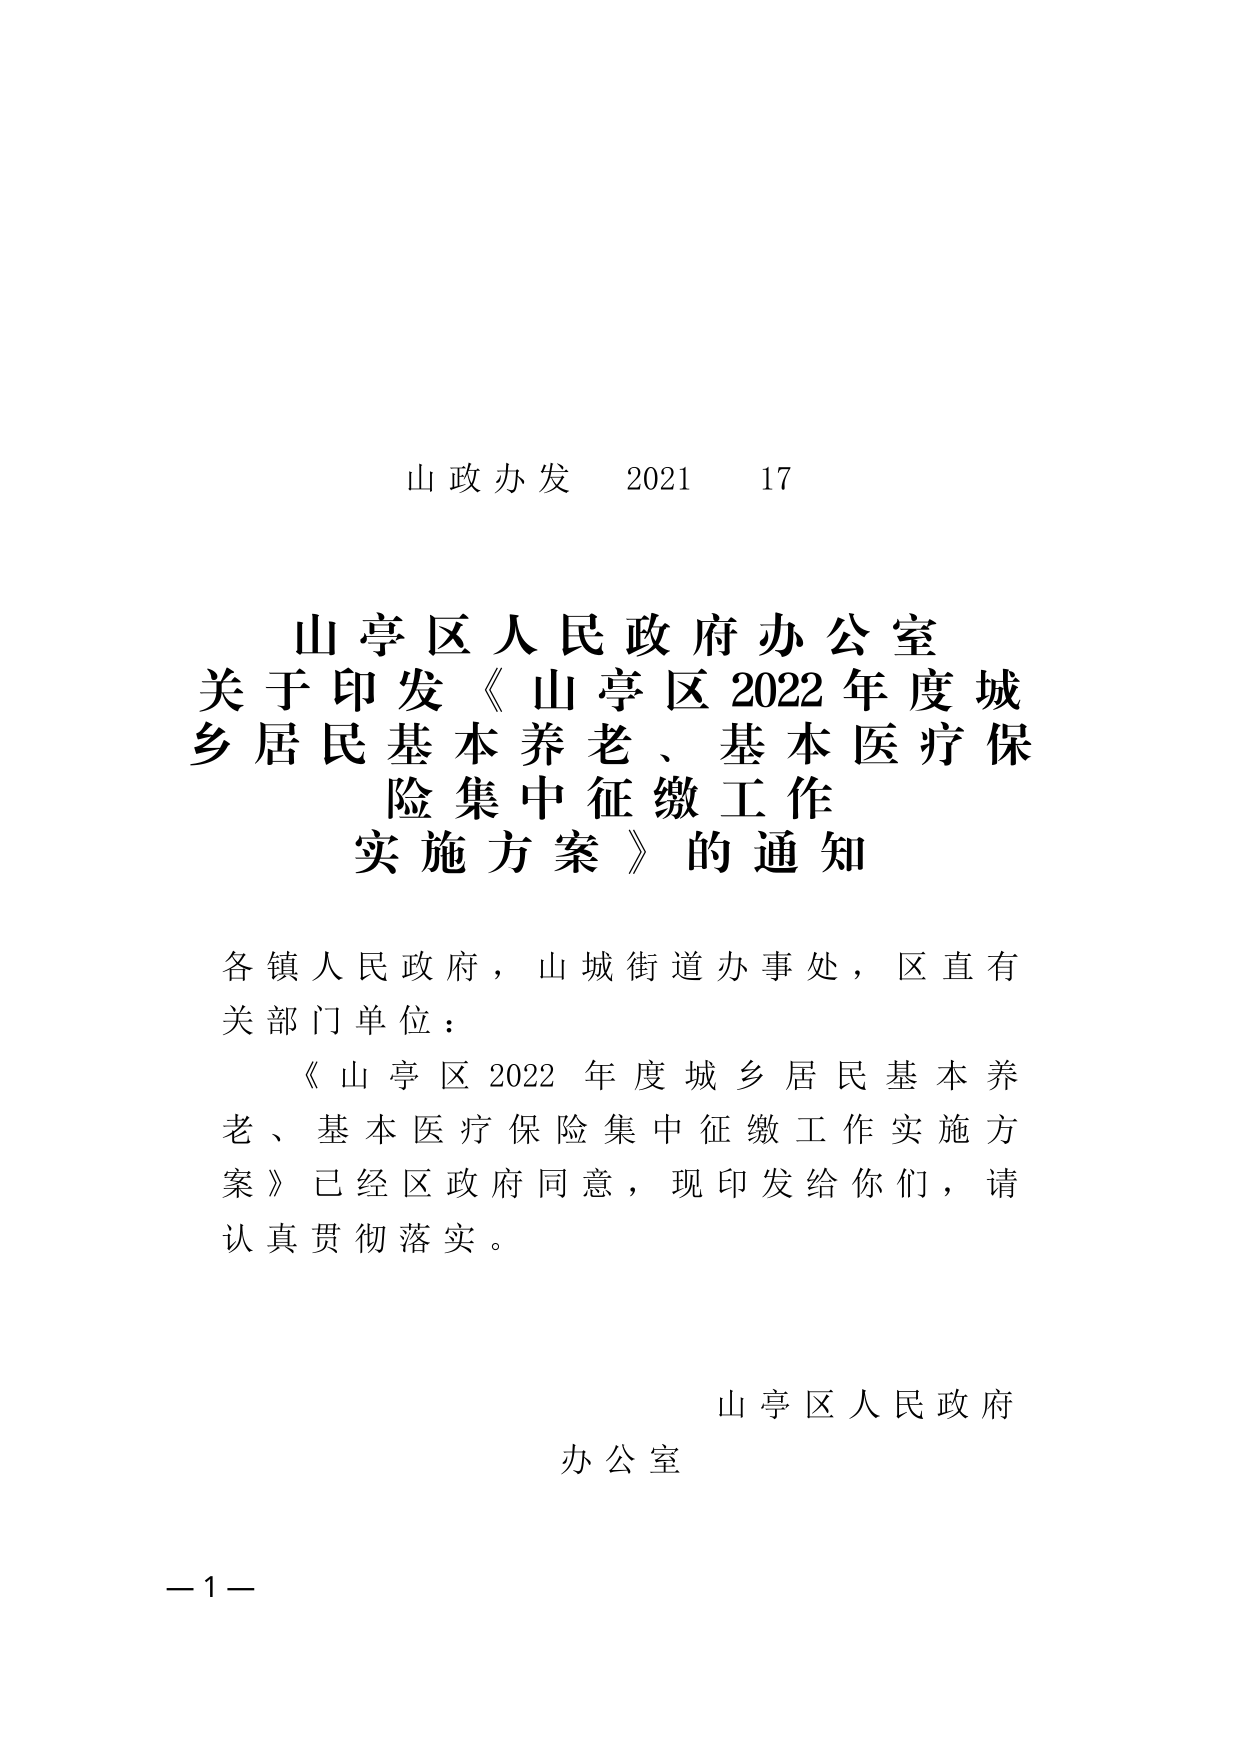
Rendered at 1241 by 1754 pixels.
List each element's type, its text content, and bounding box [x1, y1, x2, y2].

text 各镇人民政府，山城街道办事处，区直有关部门单位： [209, 937, 1031, 1046]
text 实施方案》的通知 [176, 828, 1064, 883]
text 山亭区人民政府办公室 [209, 611, 1031, 666]
text 山亭区人民政府办公室 [209, 1375, 1031, 1484]
text 山政办发〔2021〕17号 [209, 449, 1031, 503]
text 关于印发《山亭区2022年度城乡居民基本养老、基本医疗保险集中征缴工作 [176, 666, 1064, 828]
text 《山亭区2022年度城乡居民基本养老、基本医疗保险集中征缴工作实施方案》已经区政府同意，现印发给你们，请认真贯彻落实。 [209, 1046, 1031, 1263]
